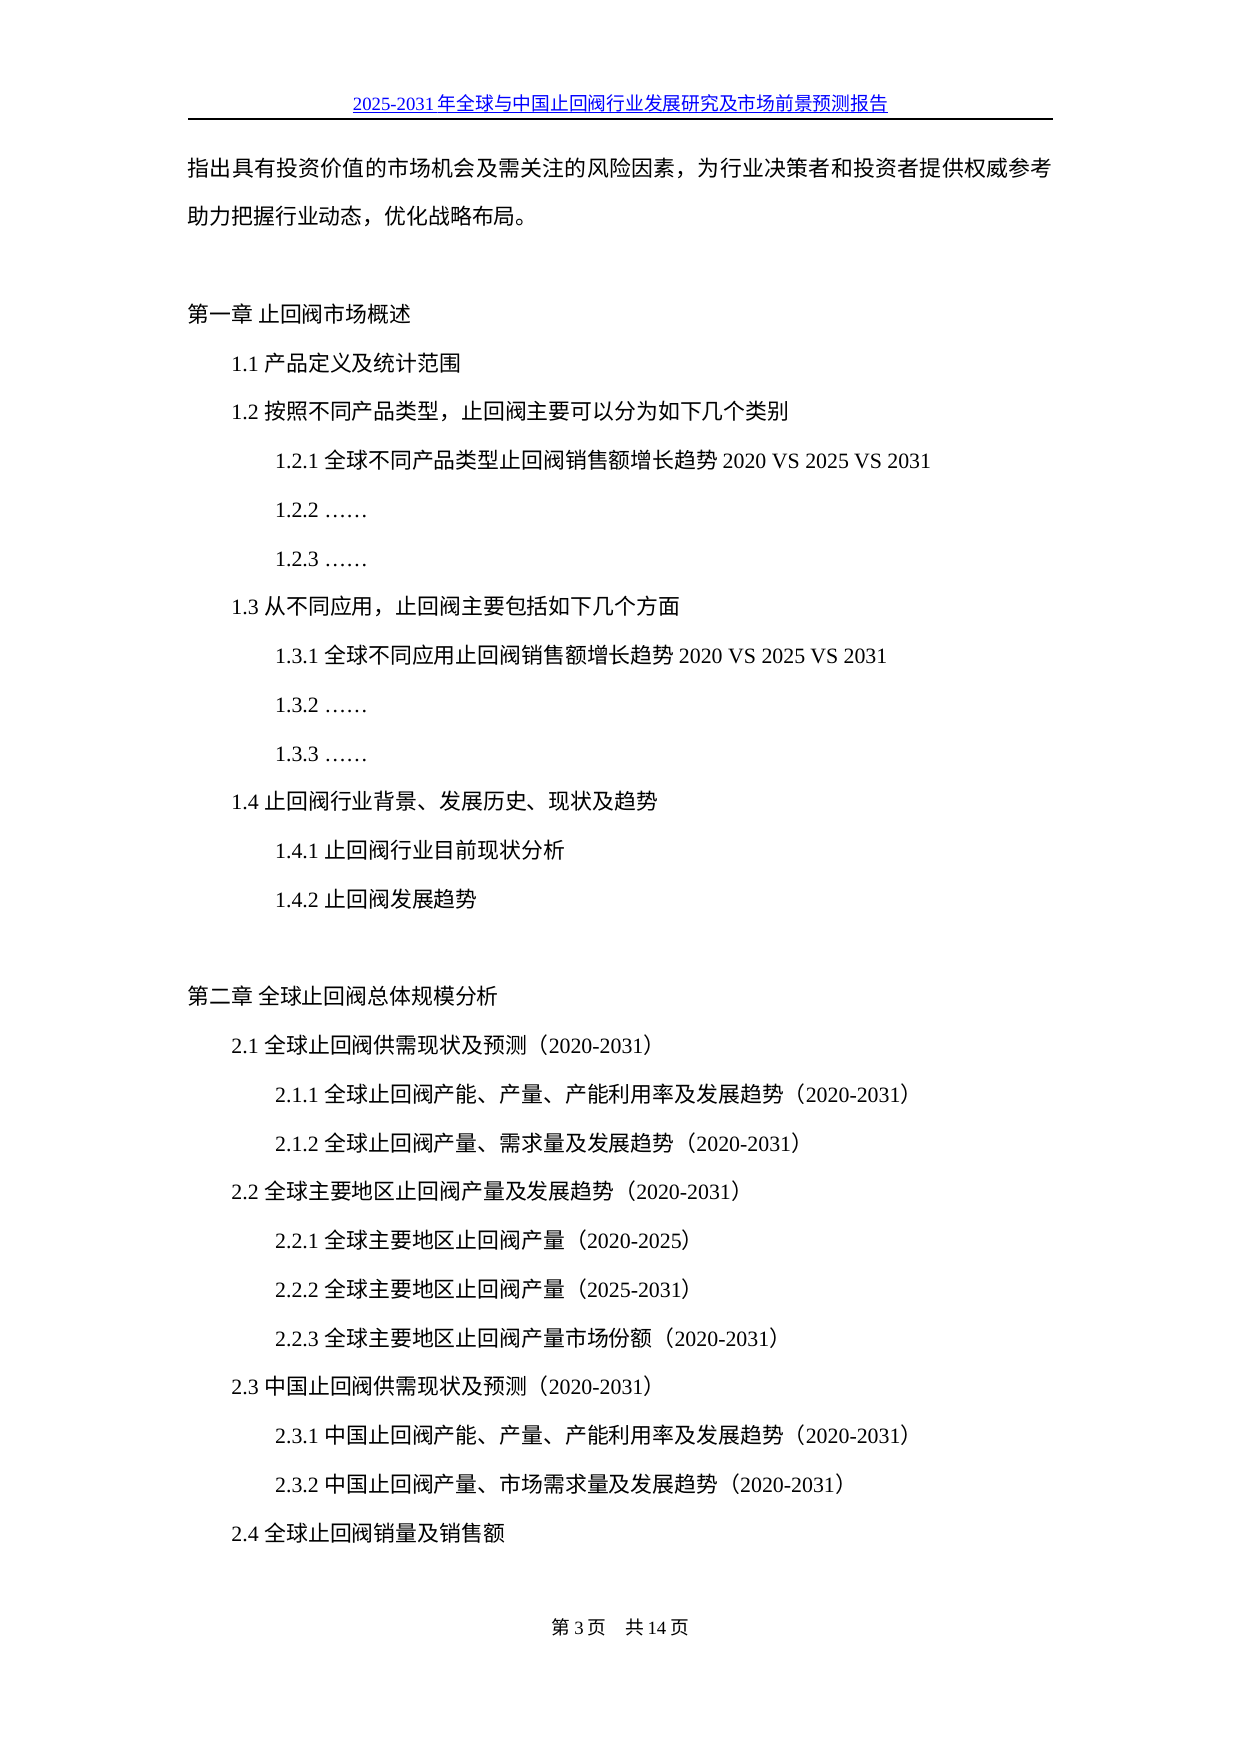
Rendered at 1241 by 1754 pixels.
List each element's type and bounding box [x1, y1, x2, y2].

text [187, 150, 1053, 1548]
